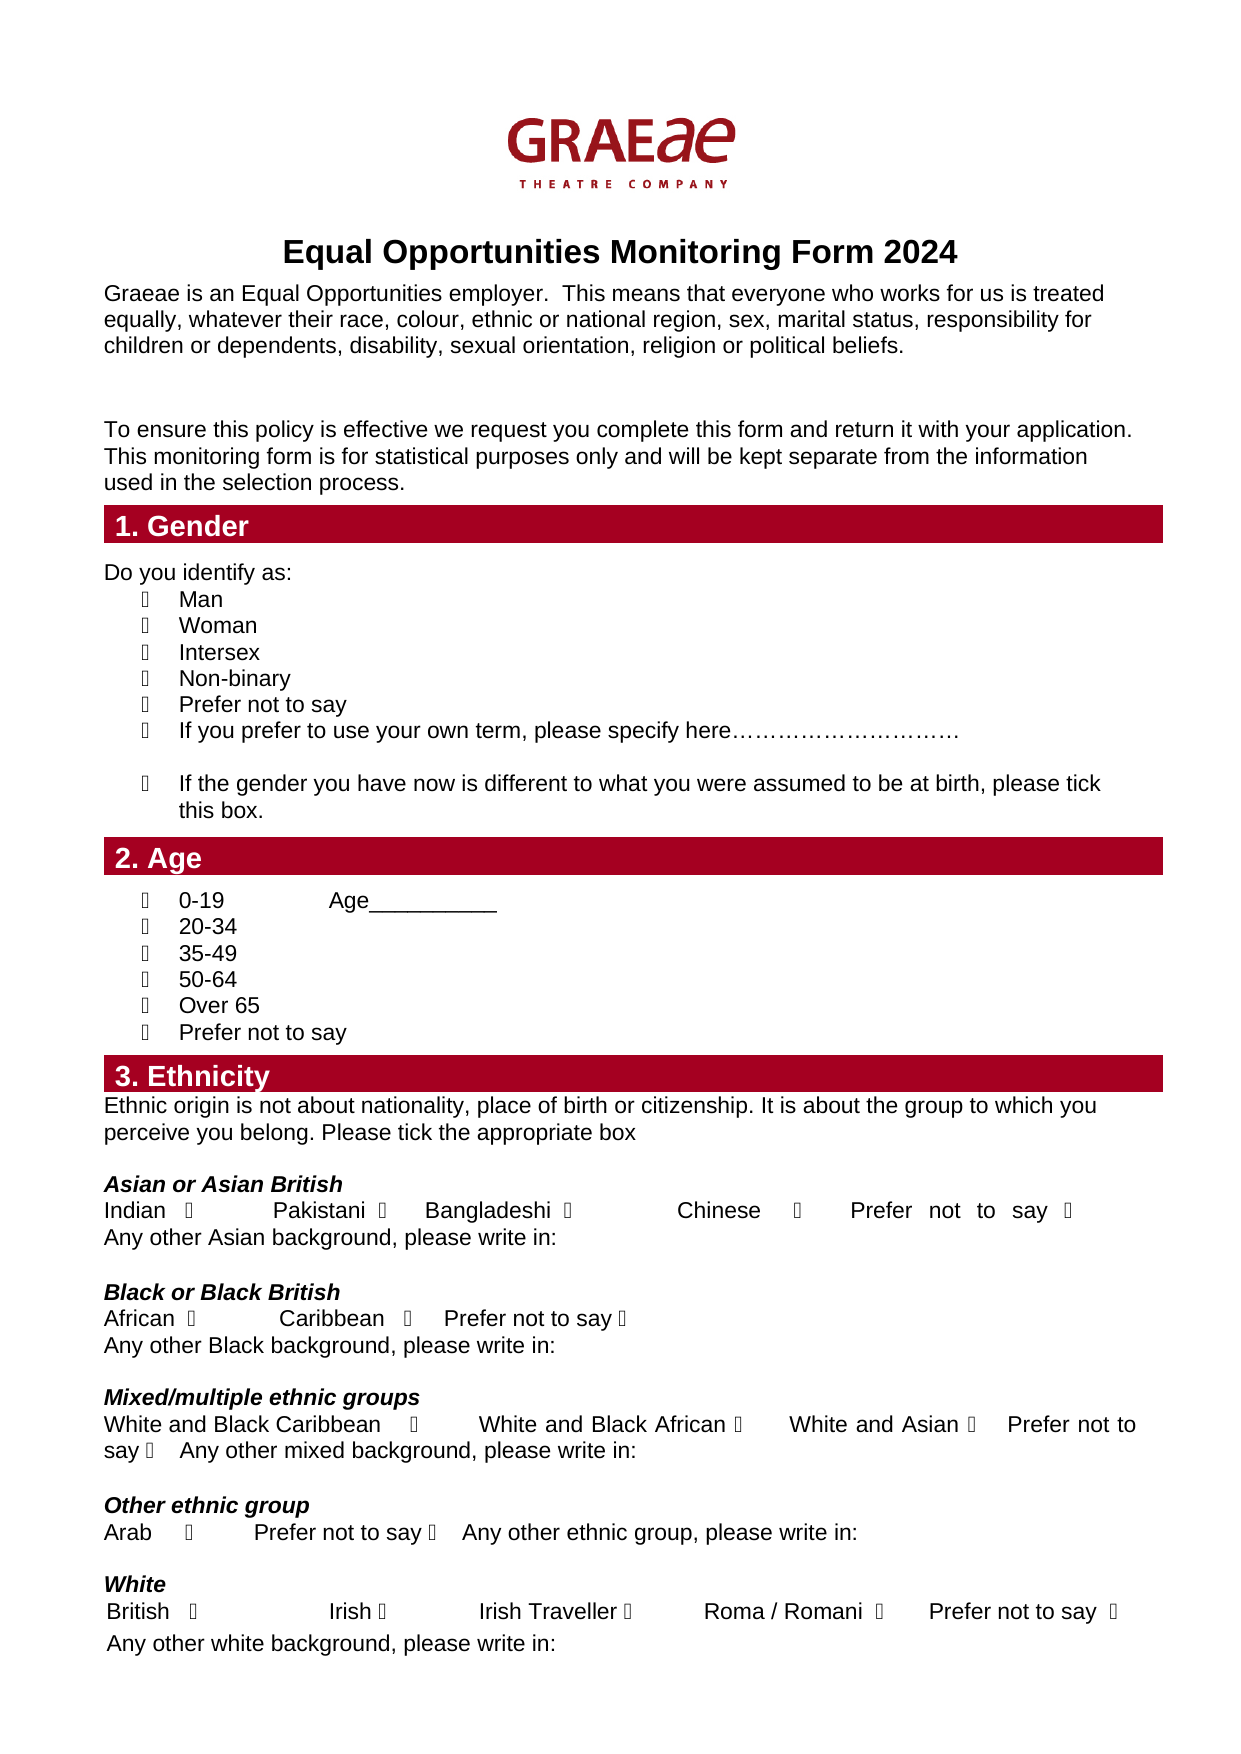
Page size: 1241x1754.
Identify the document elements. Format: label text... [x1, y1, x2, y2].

text White [103, 1571, 1137, 1598]
text Graeae is an Equal Opportunities employer. This means that everyone who works for us is treated equally, whatever their race, colour, ethnic or national region, sex, marital status, responsibility for children or dependents, disability, sexual orientation, religion or political beliefs. [103, 280, 1137, 359]
text Any other Black background, please write in: [103, 1332, 1137, 1358]
list Intersex [141, 638, 1137, 665]
table_header 2. Age [104, 837, 1163, 875]
text Any other white background, please write in: [103, 1630, 1137, 1657]
table_header 1. Gender [104, 505, 1163, 543]
list Man [141, 586, 1137, 612]
text Ethnic origin is not about nationality, place of birth or citizenship. It is about the group to which you perceive you belong. Please tick the appropriate box [103, 1092, 1137, 1145]
text Indian Pakistani Bangladeshi Chinese Prefer not to say Any other Asian background, please write in: [103, 1197, 1137, 1250]
list Prefer not to say [141, 1018, 1137, 1045]
text Arab Prefer not to say Any other ethnic group, please write in: [103, 1518, 1137, 1545]
text Mixed/multiple ethnic groups [103, 1384, 1137, 1411]
list Over 65 [141, 992, 1137, 1018]
list 50-64 [141, 966, 1137, 992]
text Black or Black British [103, 1279, 1137, 1305]
list If the gender you have now is different to what you were assumed to be at birth, please tick this box. [141, 770, 1137, 823]
text White and Black Caribbean White and Black African White and Asian Prefer not to say Any other mixed background, please write in: [103, 1411, 1137, 1463]
text Other ethnic group [103, 1492, 1137, 1518]
list If you prefer to use your own term, please specify here………………………… [141, 717, 1137, 744]
text To ensure this policy is effective we request you complete this form and return it with your application. This monitoring form is for statistical purposes only and will be kept separate from the information used in the selection process. [103, 416, 1137, 495]
list Woman [141, 612, 1137, 638]
list 35-49 [141, 939, 1137, 966]
list 0-19 Age__________ [141, 887, 1137, 913]
text Do you identify as: [103, 559, 1137, 586]
text African Caribbean Prefer not to say [103, 1305, 1137, 1332]
text Asian or Asian British [103, 1171, 1137, 1197]
list Non-binary [141, 665, 1137, 691]
list 20-34 [141, 913, 1137, 939]
picture [463, 73, 778, 232]
table_header 3. Ethnicity [104, 1055, 1163, 1092]
text Equal Opportunities Monitoring Form 2024 [103, 232, 1137, 270]
list Prefer not to say [141, 691, 1137, 717]
text British Irish Irish Traveller Roma / Romani Prefer not to say [103, 1598, 1137, 1624]
